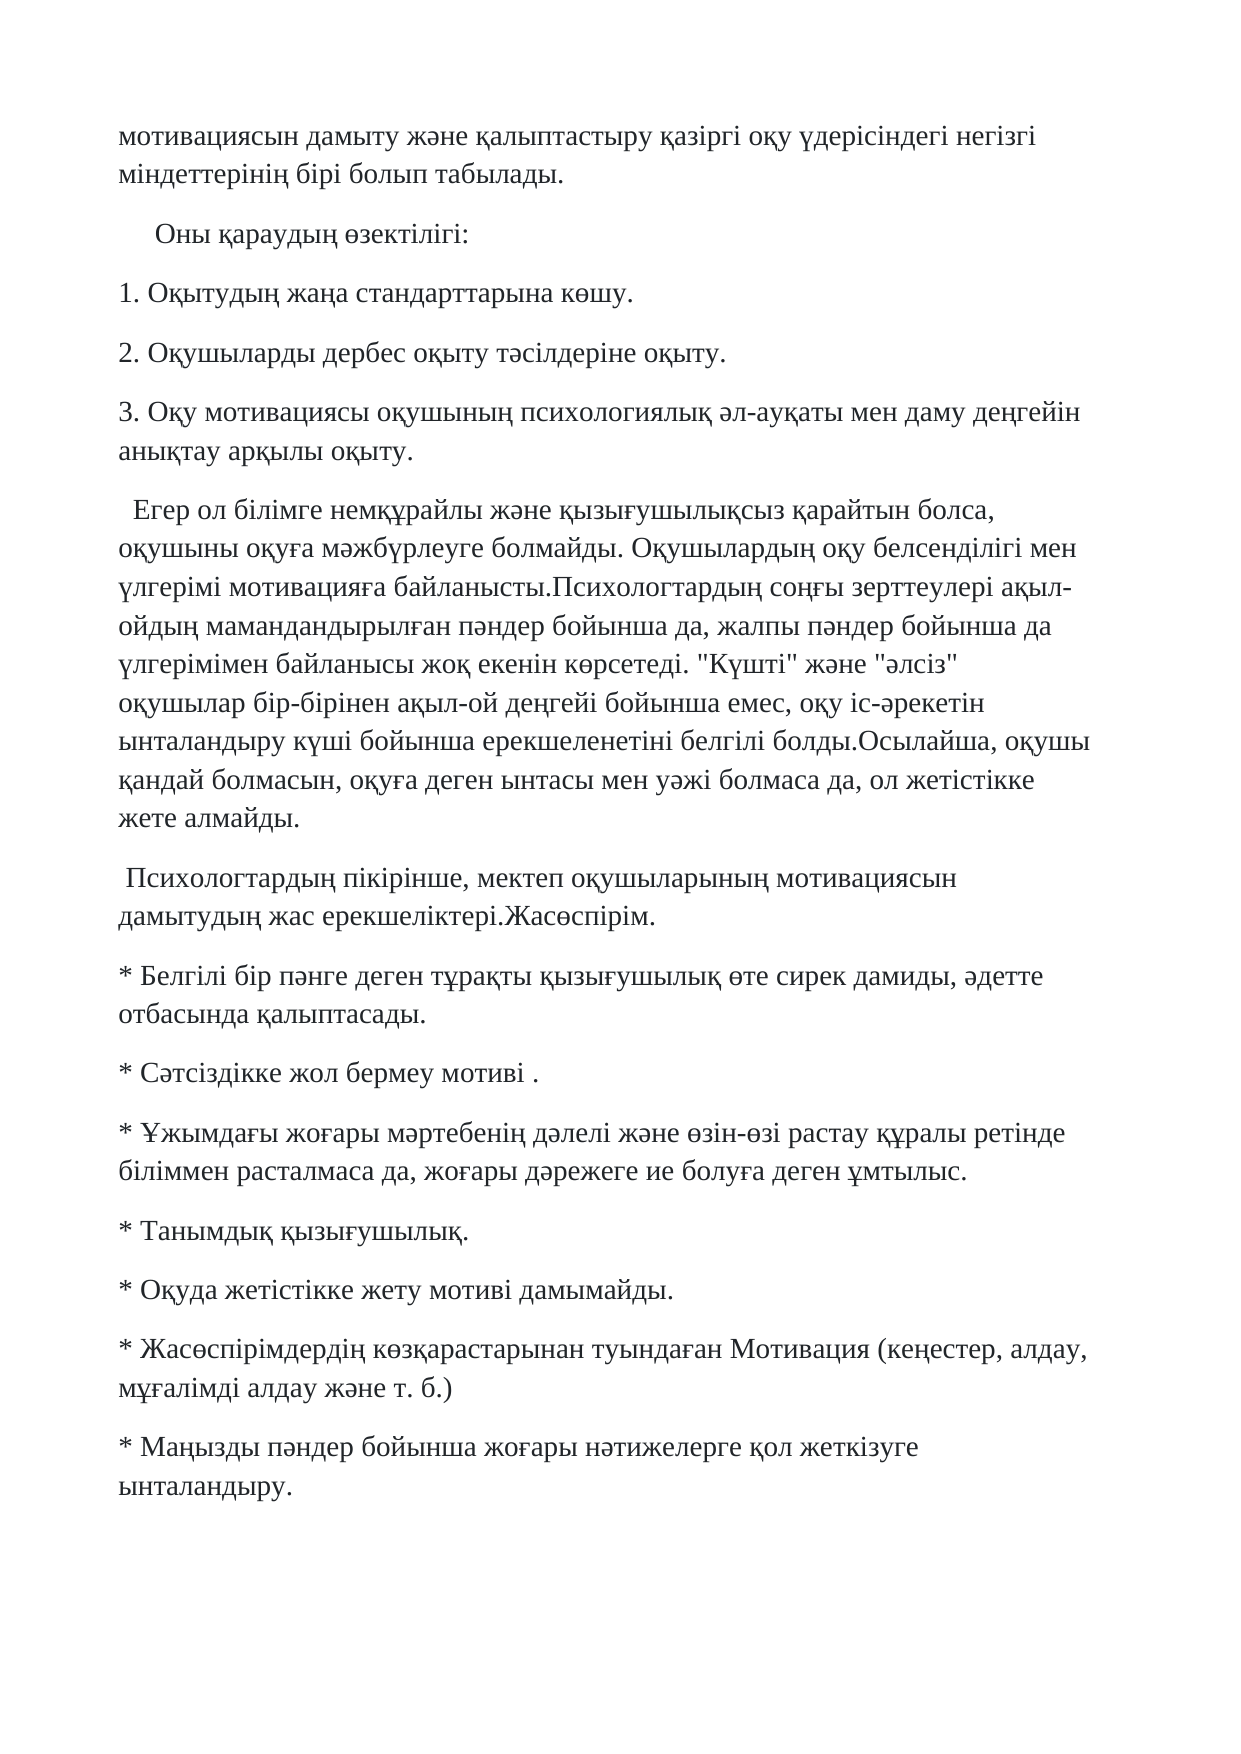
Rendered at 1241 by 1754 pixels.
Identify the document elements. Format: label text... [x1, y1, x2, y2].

text * Оқуда жетістікке жету мотиві дамымайды. [118, 1272, 1092, 1306]
text 3. Оқу мотивациясы оқушының психологиялық әл-ауқаты мен даму деңгейін анықтау арқылы оқыту. [118, 394, 1092, 466]
text * Сәтсіздікке жол бермеу мотиві . [118, 1056, 1092, 1089]
text 2. Оқушыларды дербес оқыту тәсілдеріне оқыту. [118, 335, 1092, 368]
text * Танымдық қызығушылық. [118, 1213, 1092, 1246]
text Психологтардың пікірінше, мектеп оқушыларының мотивациясын дамытудың жас ерекшеліктері.Жасөспірім. [118, 860, 1092, 932]
text * Белгілі бір пәнге деген тұрақты қызығушылық өте сирек дамиды, әдетте отбасында қалыптасады. [118, 958, 1092, 1030]
text Егер ол білімге немқұрайлы және қызығушылықсыз қарайтын болса, оқушыны оқуға мәжбүрлеуге болмайды. Оқушылардың оқу белсенділігі мен үлгерімі мотивацияға байланысты.Психологтардың соңғы зерттеулері ақыл-ойдың мамандандырылған пәндер бойынша да, жалпы пәндер бойынша да үлгерімімен байланысы жоқ екенін көрсетеді. "Күшті" және "әлсіз" оқушылар бір-бірінен ақыл-ой деңгейі бойынша емес, оқу іс-әрекетін ынталандыру күші бойынша ерекшеленетіні белгілі болды.Осылайша, оқушы қандай болмасын, оқуға деген ынтасы мен уәжі болмаса да, ол жетістікке жете алмайды. [118, 492, 1092, 834]
text * Маңызды пәндер бойынша жоғары нәтижелерге қол жеткізуге ынталандыру. [118, 1429, 1092, 1502]
text 1. Оқытудың жаңа стандарттарына көшу. [118, 275, 1092, 309]
text Оны қараудың өзектілігі: [118, 216, 1092, 249]
text * Жасөспірімдердің көзқарастарынан туындаған Мотивация (кеңестер, алдау, мұғалімді алдау және т. б.) [118, 1332, 1092, 1404]
text * Ұжымдағы жоғары мәртебенің дәлелі және өзін-өзі растау құралы ретінде біліммен расталмаса да, жоғары дәрежеге ие болуға деген ұмтылыс. [118, 1115, 1092, 1187]
